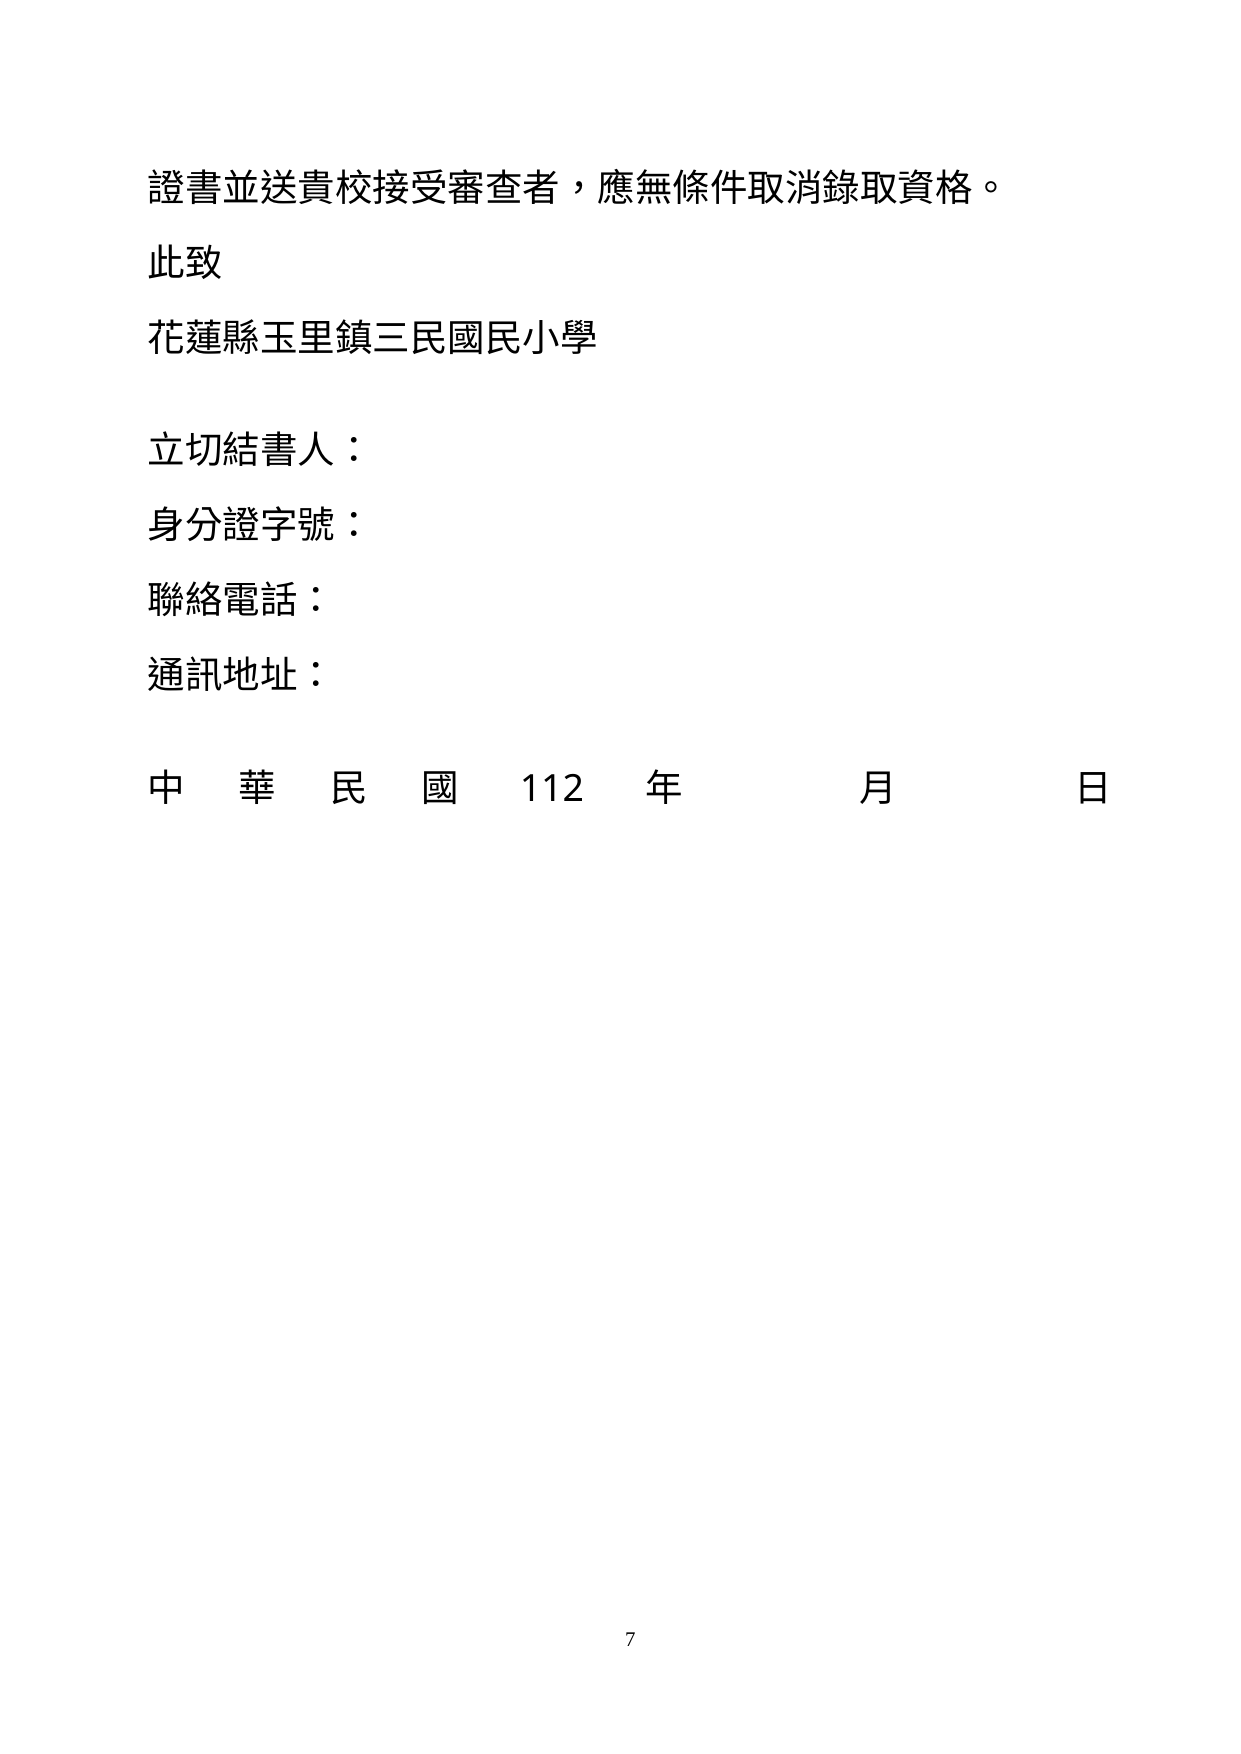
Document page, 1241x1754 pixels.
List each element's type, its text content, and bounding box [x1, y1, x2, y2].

text 中華民國112年 月 日 [148, 748, 1113, 823]
text 聯絡電話： [148, 560, 1113, 635]
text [148, 148, 1113, 223]
text 立切結書人： [148, 410, 1113, 485]
text 此致 [148, 223, 1113, 298]
text 花蓮縣玉里鎮三民國民小學 [148, 298, 1113, 373]
text 通訊地址： [148, 635, 1113, 710]
text 身分證字號： [148, 485, 1113, 560]
